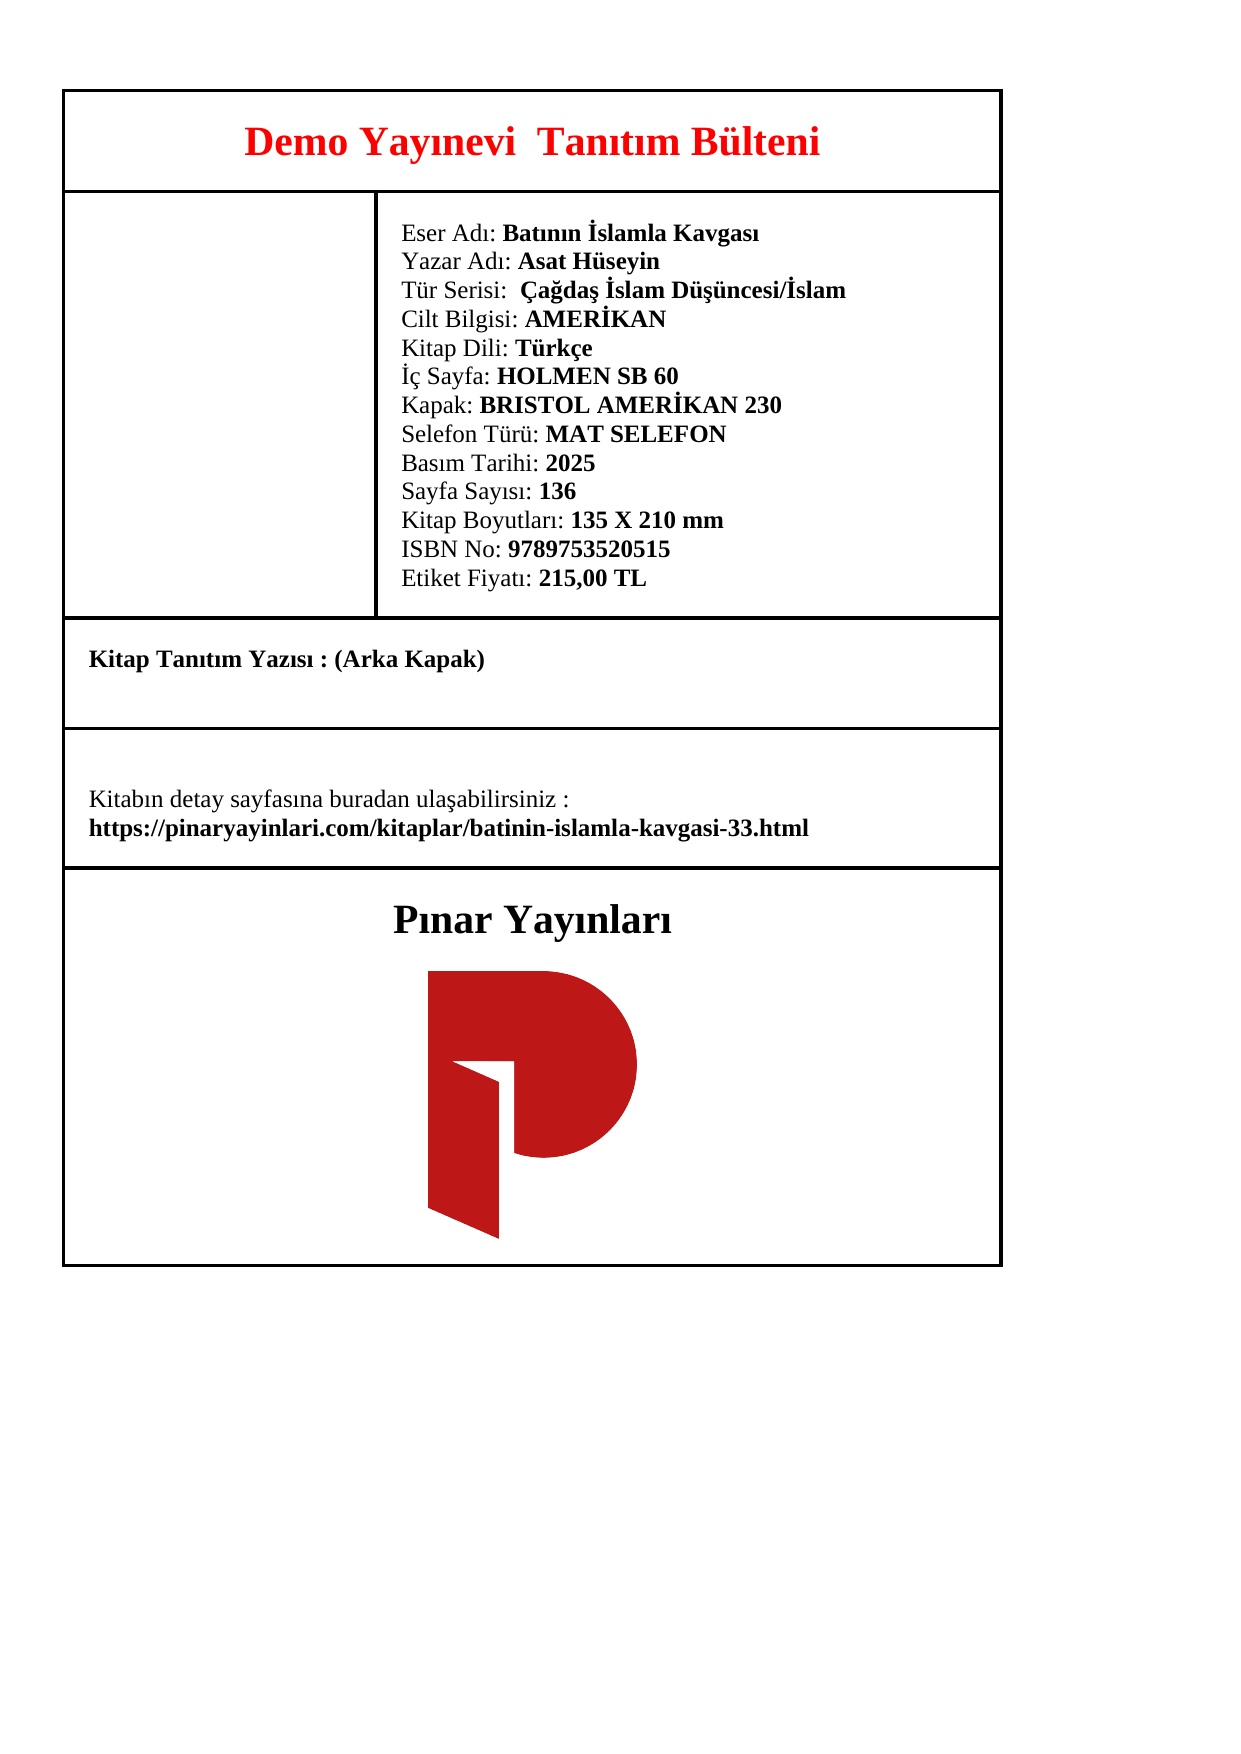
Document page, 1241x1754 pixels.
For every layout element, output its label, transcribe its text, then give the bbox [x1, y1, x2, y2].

table_header Demo Yayınevi Tanıtım Bülteni [65, 92, 999, 189]
table_cell Pınar Yayınları [65, 870, 999, 1263]
table_cell Kitap Tanıtım Yazısı : (Arka Kapak) [65, 620, 999, 727]
table_cell Eser Adı: Batının İslamla Kavgası Yazar Adı: Asat Hüseyin Tür Serisi: Çağdaş İslam Düşüncesi/İslam Cilt Bilgisi: AMERİKAN Kitap Dili: Türkçe İç Sayfa: HOLMEN SB 60 Kapak: BRISTOL AMERİKAN 230 Selefon Türü: MAT SELEFON Basım Tarihi: 2025 Sayfa Sayısı: 136 Kitap Boyutları: 135 X 210 mm ISBN No: 9789753520515 Etiket Fiyatı: 215,00 TL [378, 193, 999, 616]
table_cell Kitabın detay sayfasına buradan ulaşabilirsiniz : https://pinaryayinlari.com/kitaplar/batinin-islamla-kavgasi-33.html [65, 730, 999, 866]
table_cell [65, 193, 374, 616]
picture [428, 971, 637, 1239]
